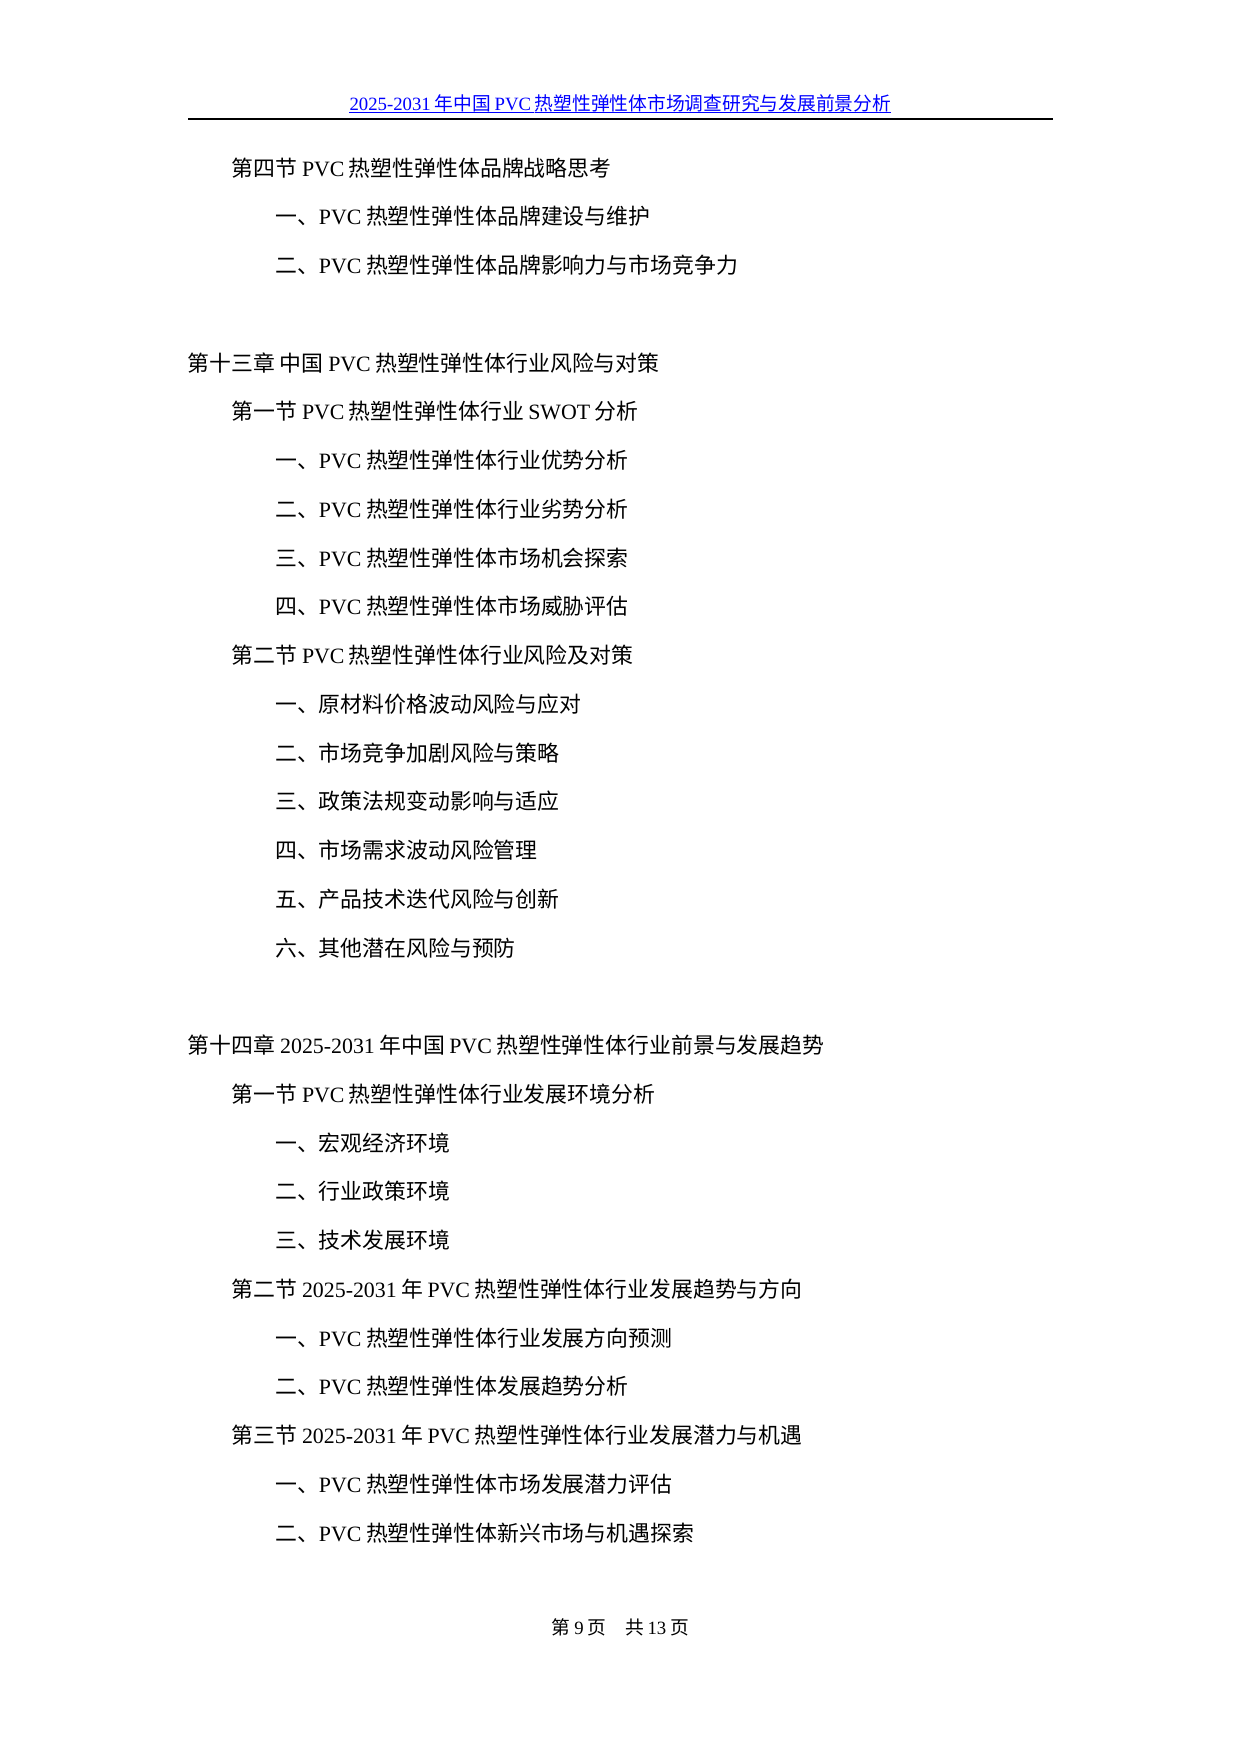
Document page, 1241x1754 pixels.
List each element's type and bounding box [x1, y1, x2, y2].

text [187, 150, 1053, 1548]
